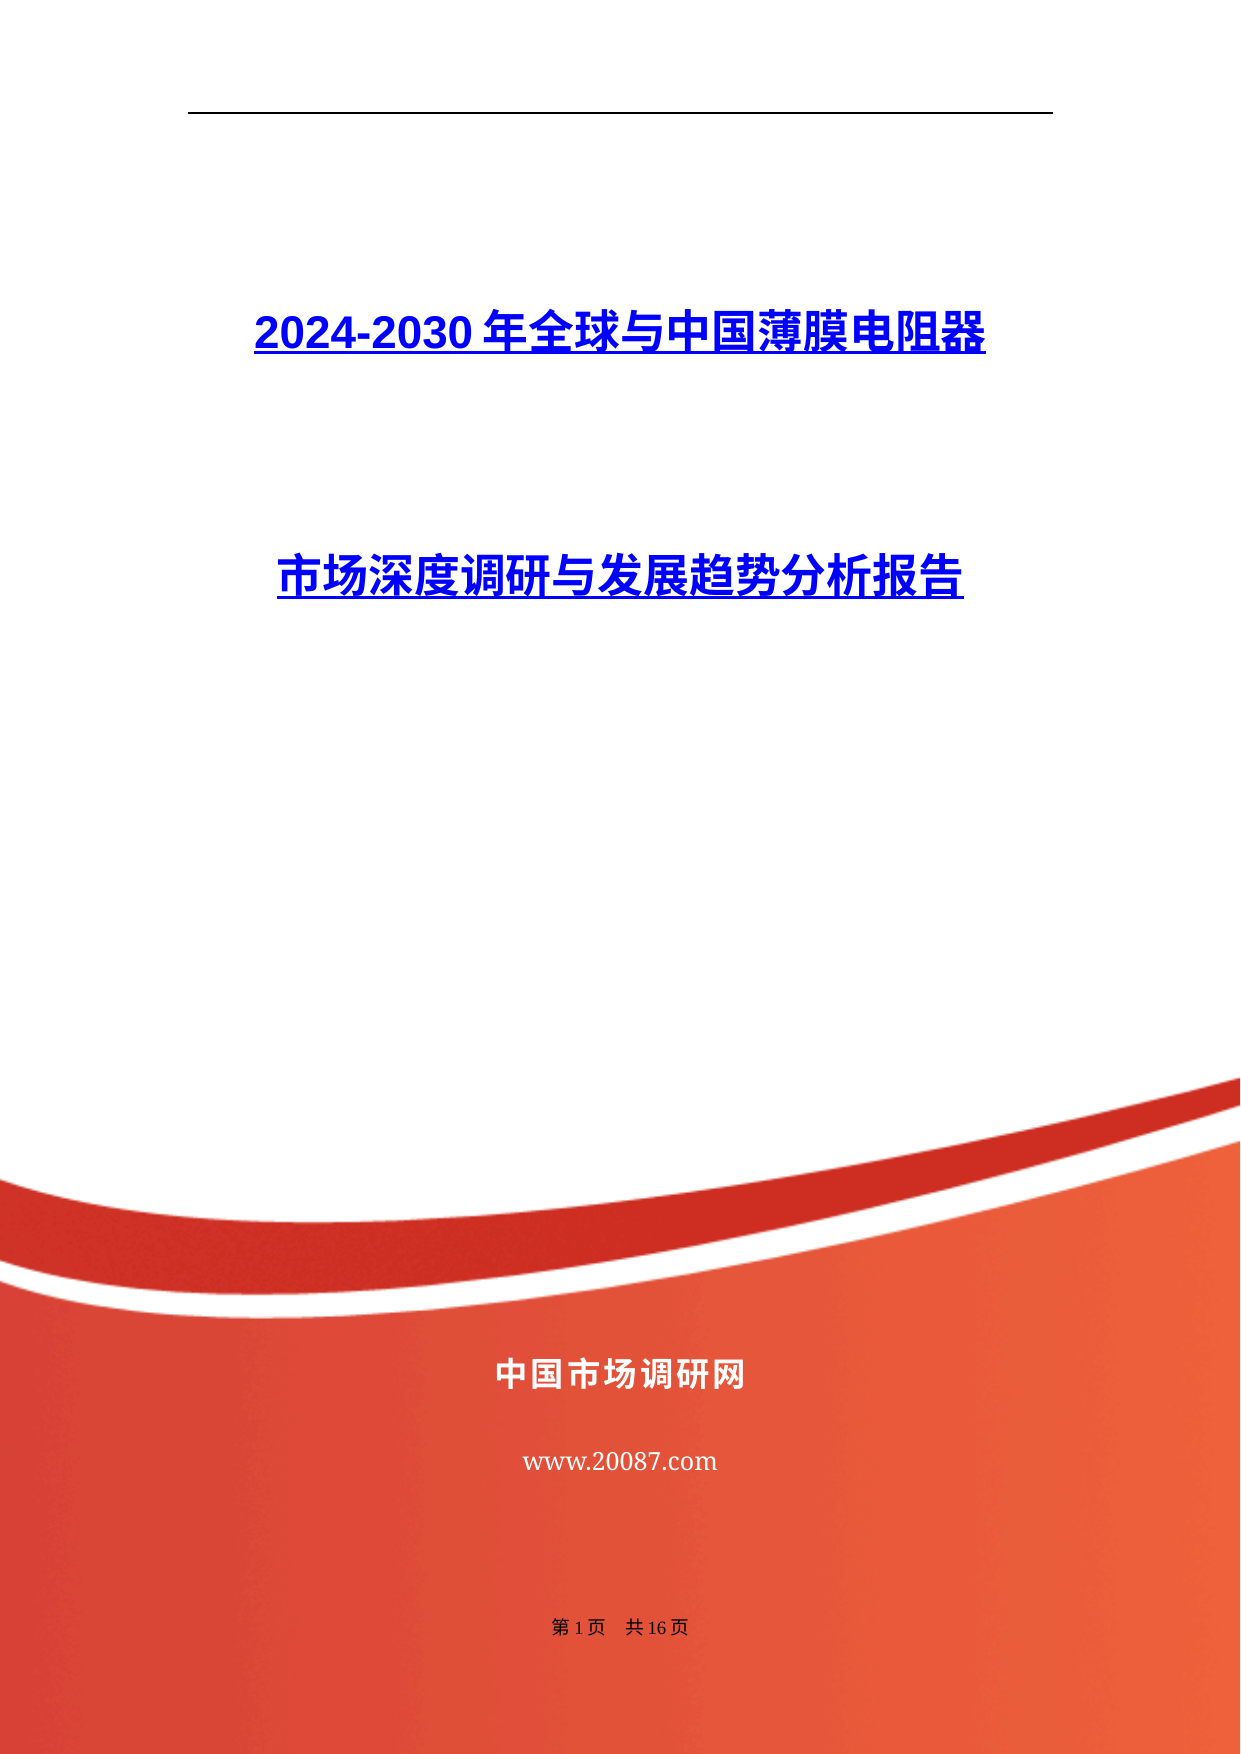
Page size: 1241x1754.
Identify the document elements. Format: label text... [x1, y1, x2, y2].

subtitle 中国市场调研网 [187, 1339, 1053, 1404]
text www.20087.com [187, 1428, 1053, 1493]
table_header 2024-2030年全球与中国薄膜电阻器市场深度调研与发展趋势分析报告 [188, 207, 1053, 773]
picture [0, 1006, 1241, 1754]
